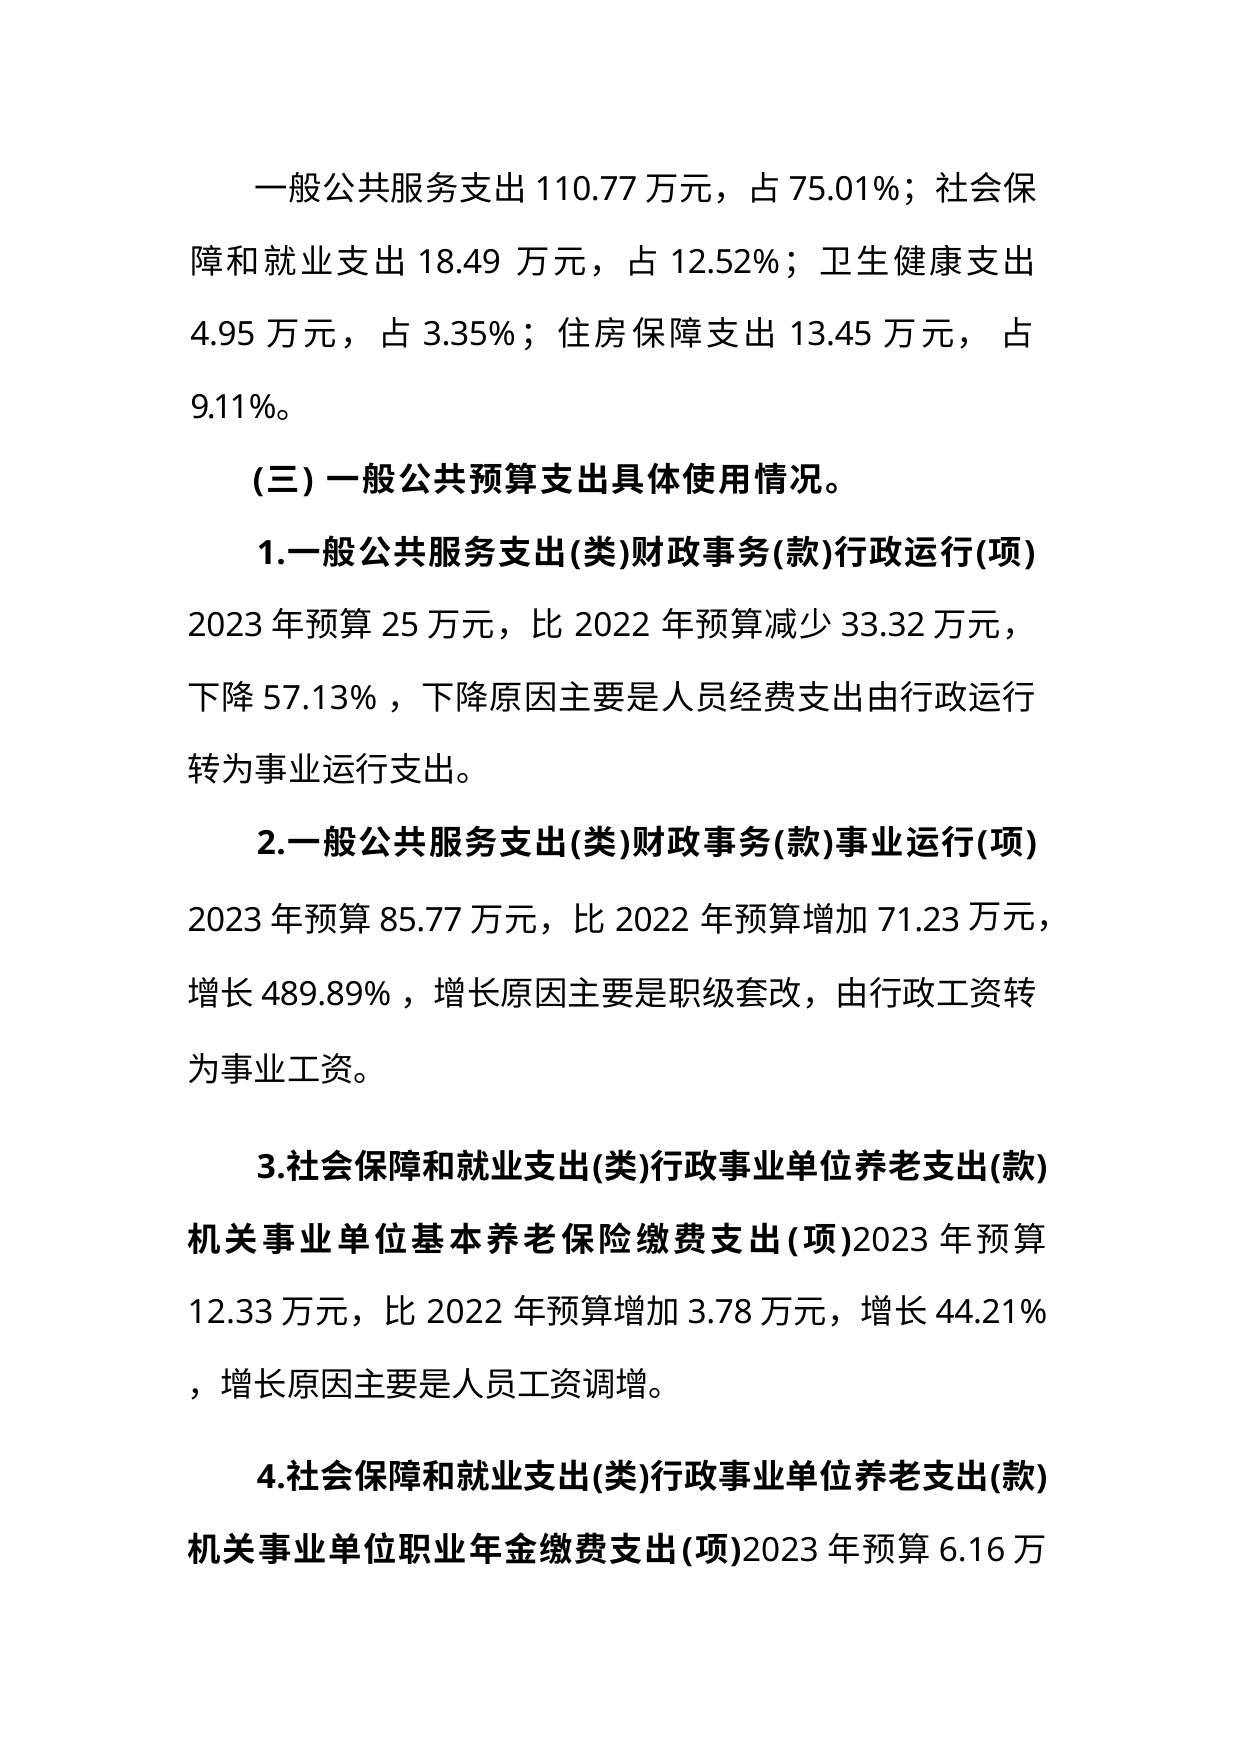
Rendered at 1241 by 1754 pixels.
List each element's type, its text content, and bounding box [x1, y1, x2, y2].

text 1.一般公共服务支出(类)财政事务(款)行政运行(项) 2023年预算25万元，比 2022 年预算减少33.32万元，下降57.13% ，下降原因主要是人员经费支出由行政运行转为事业运行支出。 [187, 526, 1036, 791]
text 一般公共服务支出110.77万元，占75.01%；社会保障和就业支出18.49 万元，占12.52%；卫生健康支出4.95万元，占3.35%；住房保障支出13.45万元， 占9.11%。 [190, 162, 1037, 428]
text (三) 一般公共预算支出具体使用情况。 [253, 452, 1036, 501]
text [187, 1450, 1047, 1571]
text 2.一般公共服务支出(类)财政事务(款)事业运行(项) 2023年预算85.77万元，比 2022 年预算增加71.23万元，增长489.89% ，增长原因主要是职级套改，由行政工资转为事业工资。 [187, 816, 1037, 1094]
text 3.社会保障和就业支出(类)行政事业单位养老支出(款)机关事业单位基本养老保险缴费支出(项)2023年预算12.33万元，比 2022 年预算增加3.78万元，增长44.21% ，增长原因主要是人员工资调增。 [187, 1140, 1047, 1406]
